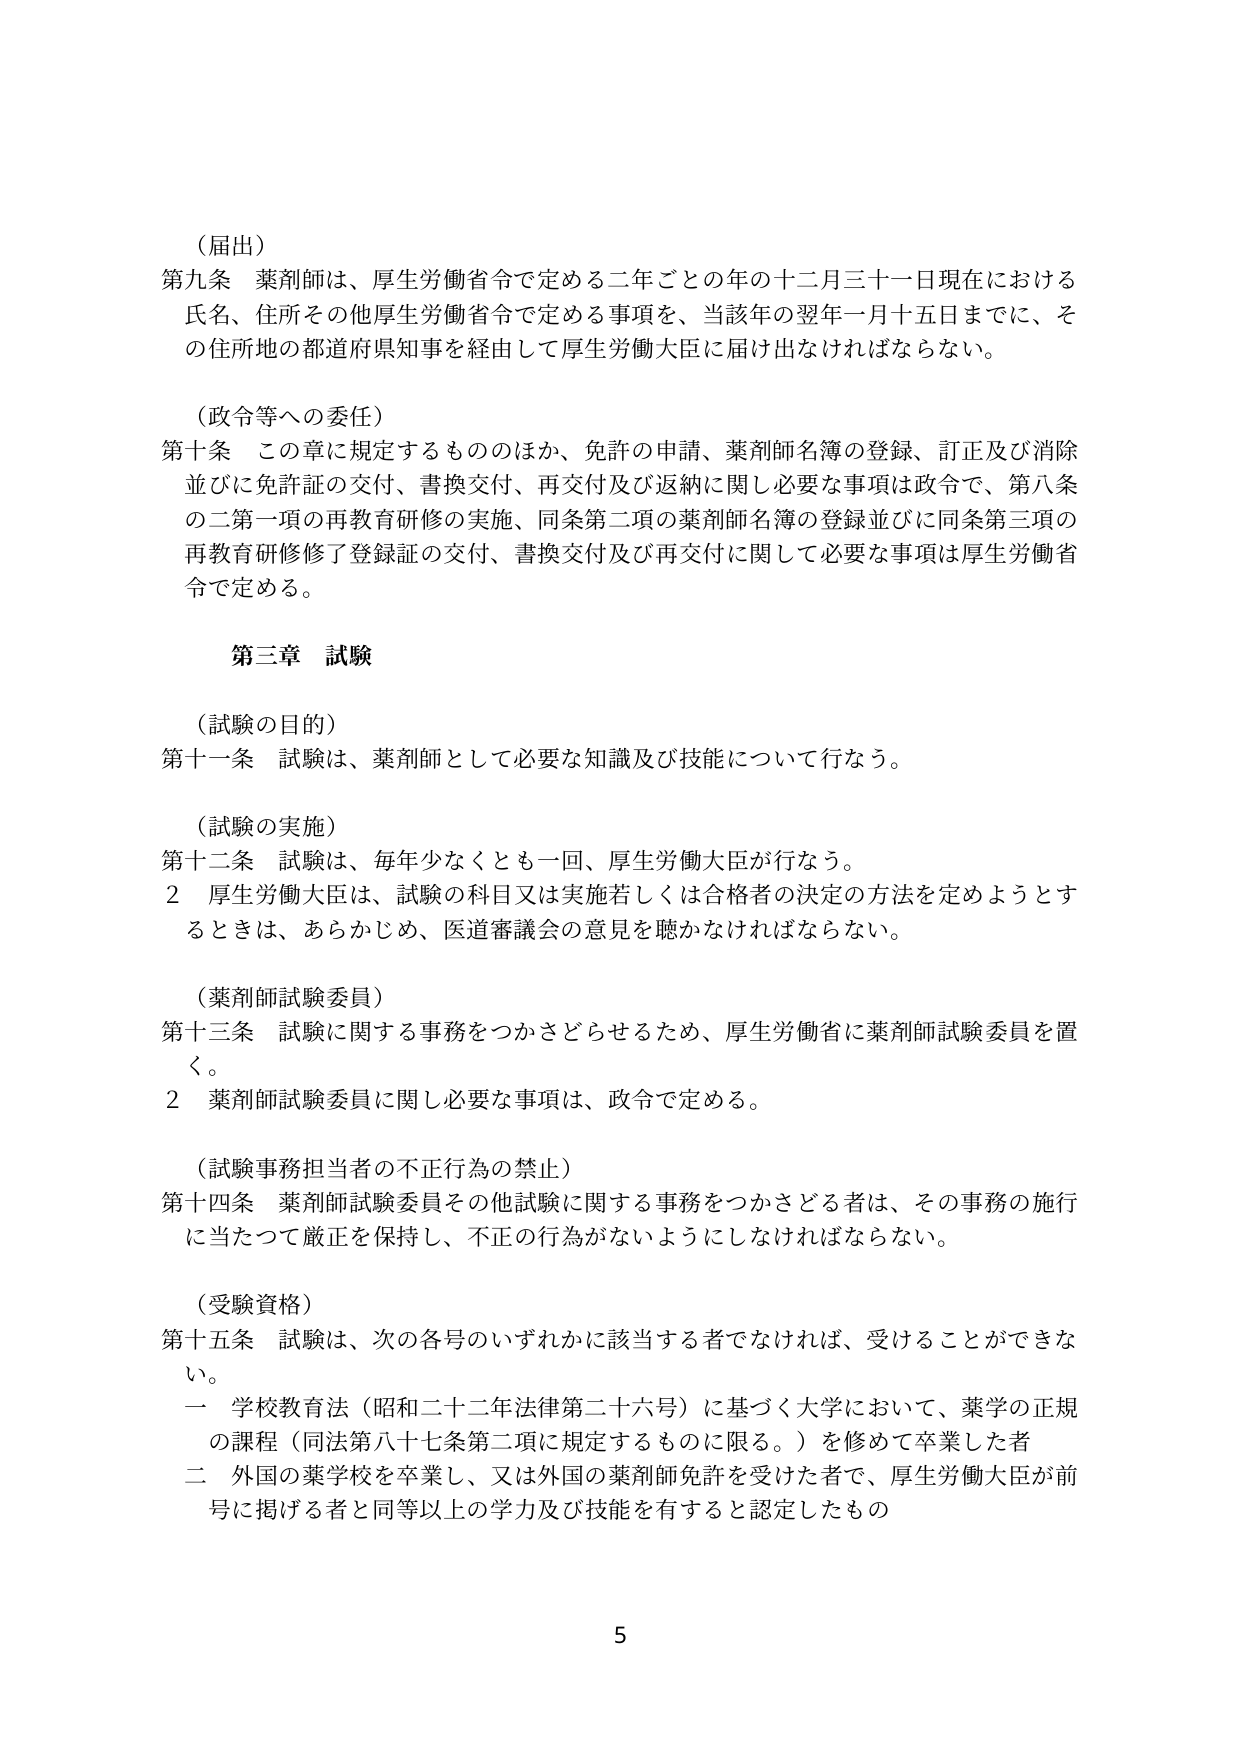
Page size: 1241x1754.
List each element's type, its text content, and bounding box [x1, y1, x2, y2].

text 一 学校教育法（昭和二十二年法律第二十六号）に基づく大学において、薬学の正規の課程（同法第八十七条第二項に規定するものに限る。）を修めて卒業した者 [184, 1389, 1079, 1458]
text ２ 薬剤師試験委員に関し必要な事項は、政令で定める。 [161, 1082, 1079, 1116]
text （薬剤師試験委員） [184, 979, 1079, 1014]
text 第三章 試験 [230, 638, 1079, 672]
text 第九条 薬剤師は、厚生労働省令で定める二年ごとの年の十二月三十一日現在における氏名、住所その他厚生労働省令で定める事項を、当該年の翌年一月十五日までに、その住所地の都道府県知事を経由して厚生労働大臣に届け出なければならない。 [161, 262, 1079, 364]
text （試験事務担当者の不正行為の禁止） [184, 1150, 1079, 1184]
text （試験の目的） [184, 706, 1079, 740]
text 第十条 この章に規定するもののほか、免許の申請、薬剤師名簿の登録、訂正及び消除並びに免許証の交付、書換交付、再交付及び返納に関し必要な事項は政令で、第八条の二第一項の再教育研修の実施、同条第二項の薬剤師名簿の登録並びに同条第三項の再教育研修修了登録証の交付、書換交付及び再交付に関して必要な事項は厚生労働省令で定める。 [161, 433, 1079, 604]
text 第十一条 試験は、薬剤師として必要な知識及び技能について行なう。 [161, 740, 1079, 774]
text （試験の実施） [184, 809, 1079, 843]
text 第十四条 薬剤師試験委員その他試験に関する事務をつかさどる者は、その事務の施行に当たつて厳正を保持し、不正の行為がないようにしなければならない。 [161, 1184, 1079, 1253]
text 第十二条 試験は、毎年少なくとも一回、厚生労働大臣が行なう。 [161, 843, 1079, 877]
text 第十三条 試験に関する事務をつかさどらせるため、厚生労働省に薬剤師試験委員を置く。 [161, 1014, 1079, 1082]
text ２ 厚生労働大臣は、試験の科目又は実施若しくは合格者の決定の方法を定めようとするときは、あらかじめ、医道審議会の意見を聴かなければならない。 [161, 877, 1079, 945]
text 二 外国の薬学校を卒業し、又は外国の薬剤師免許を受けた者で、厚生労働大臣が前号に掲げる者と同等以上の学力及び技能を有すると認定したもの [184, 1458, 1079, 1526]
text 第十五条 試験は、次の各号のいずれかに該当する者でなければ、受けることができない。 [161, 1321, 1079, 1389]
text （政令等への委任） [184, 399, 1079, 433]
text （受験資格） [184, 1287, 1079, 1321]
text （届出） [184, 228, 1079, 262]
